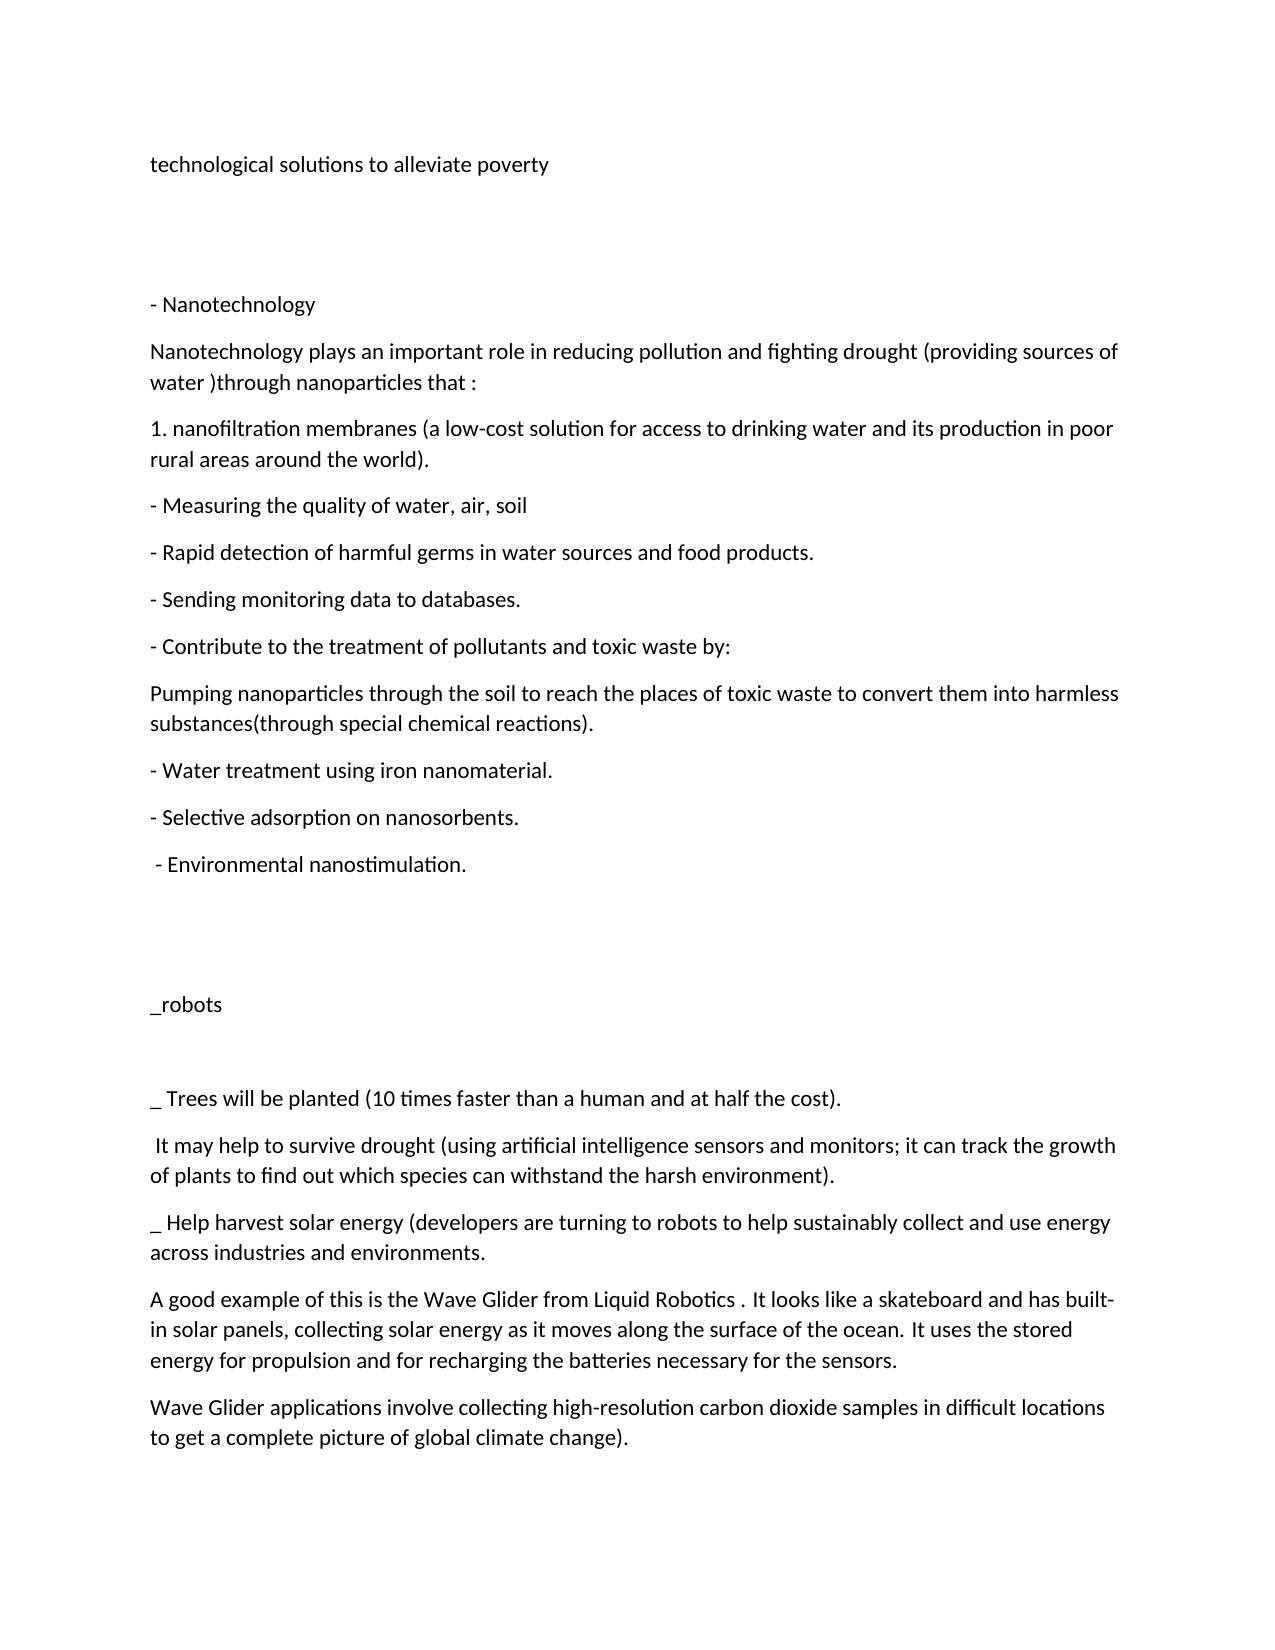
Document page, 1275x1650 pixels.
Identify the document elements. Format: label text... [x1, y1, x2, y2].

text - Measuring the quality of water, air, soil [150, 492, 1125, 520]
text - Environmental nanostimulation. [150, 850, 1125, 878]
text _ Help harvest solar energy (developers are turning to robots to help sustainably collect and use energy across industries and environments. [150, 1208, 1125, 1267]
text technological solutions to alleviate poverty [150, 150, 1125, 178]
text It may help to survive drought (using artificial intelligence sensors and monitors; it can track the growth of plants to find out which species can withstand the harsh environment). [150, 1131, 1125, 1189]
text 1. nanofiltration membranes (a low-cost solution for access to drinking water and its production in poor rural areas around the world). [150, 414, 1125, 473]
text _robots [150, 991, 1125, 1019]
text Pumping nanoparticles through the soil to reach the places of toxic waste to convert them into harmless substances(through special chemical reactions). [150, 679, 1125, 737]
text - Selective adsorption on nanosorbents. [150, 803, 1125, 831]
text _ Trees will be planted (10 times faster than a human and at half the cost). [150, 1084, 1125, 1112]
text Wave Glider applications involve collecting high-resolution carbon dioxide samples in difficult locations to get a complete picture of global climate change). [150, 1393, 1125, 1451]
text - Water treatment using iron nanomaterial. [150, 756, 1125, 784]
text - Sending monitoring data to databases. [150, 585, 1125, 613]
text - Rapid detection of harmful germs in water sources and food products. [150, 538, 1125, 567]
text Nanotechnology plays an important role in reducing pollution and fighting drought (providing sources of water )through nanoparticles that : [150, 337, 1125, 396]
text - Nanotechnology [150, 291, 1125, 319]
text - Contribute to the treatment of pollutants and toxic waste by: [150, 632, 1125, 660]
text A good example of this is the Wave Glider from Liquid Robotics . It looks like a skateboard and has built-in solar panels, collecting solar energy as it moves along the surface of the ocean. It uses the stored energy for propulsion and for recharging the batteries necessary for the sensors. [150, 1285, 1125, 1374]
